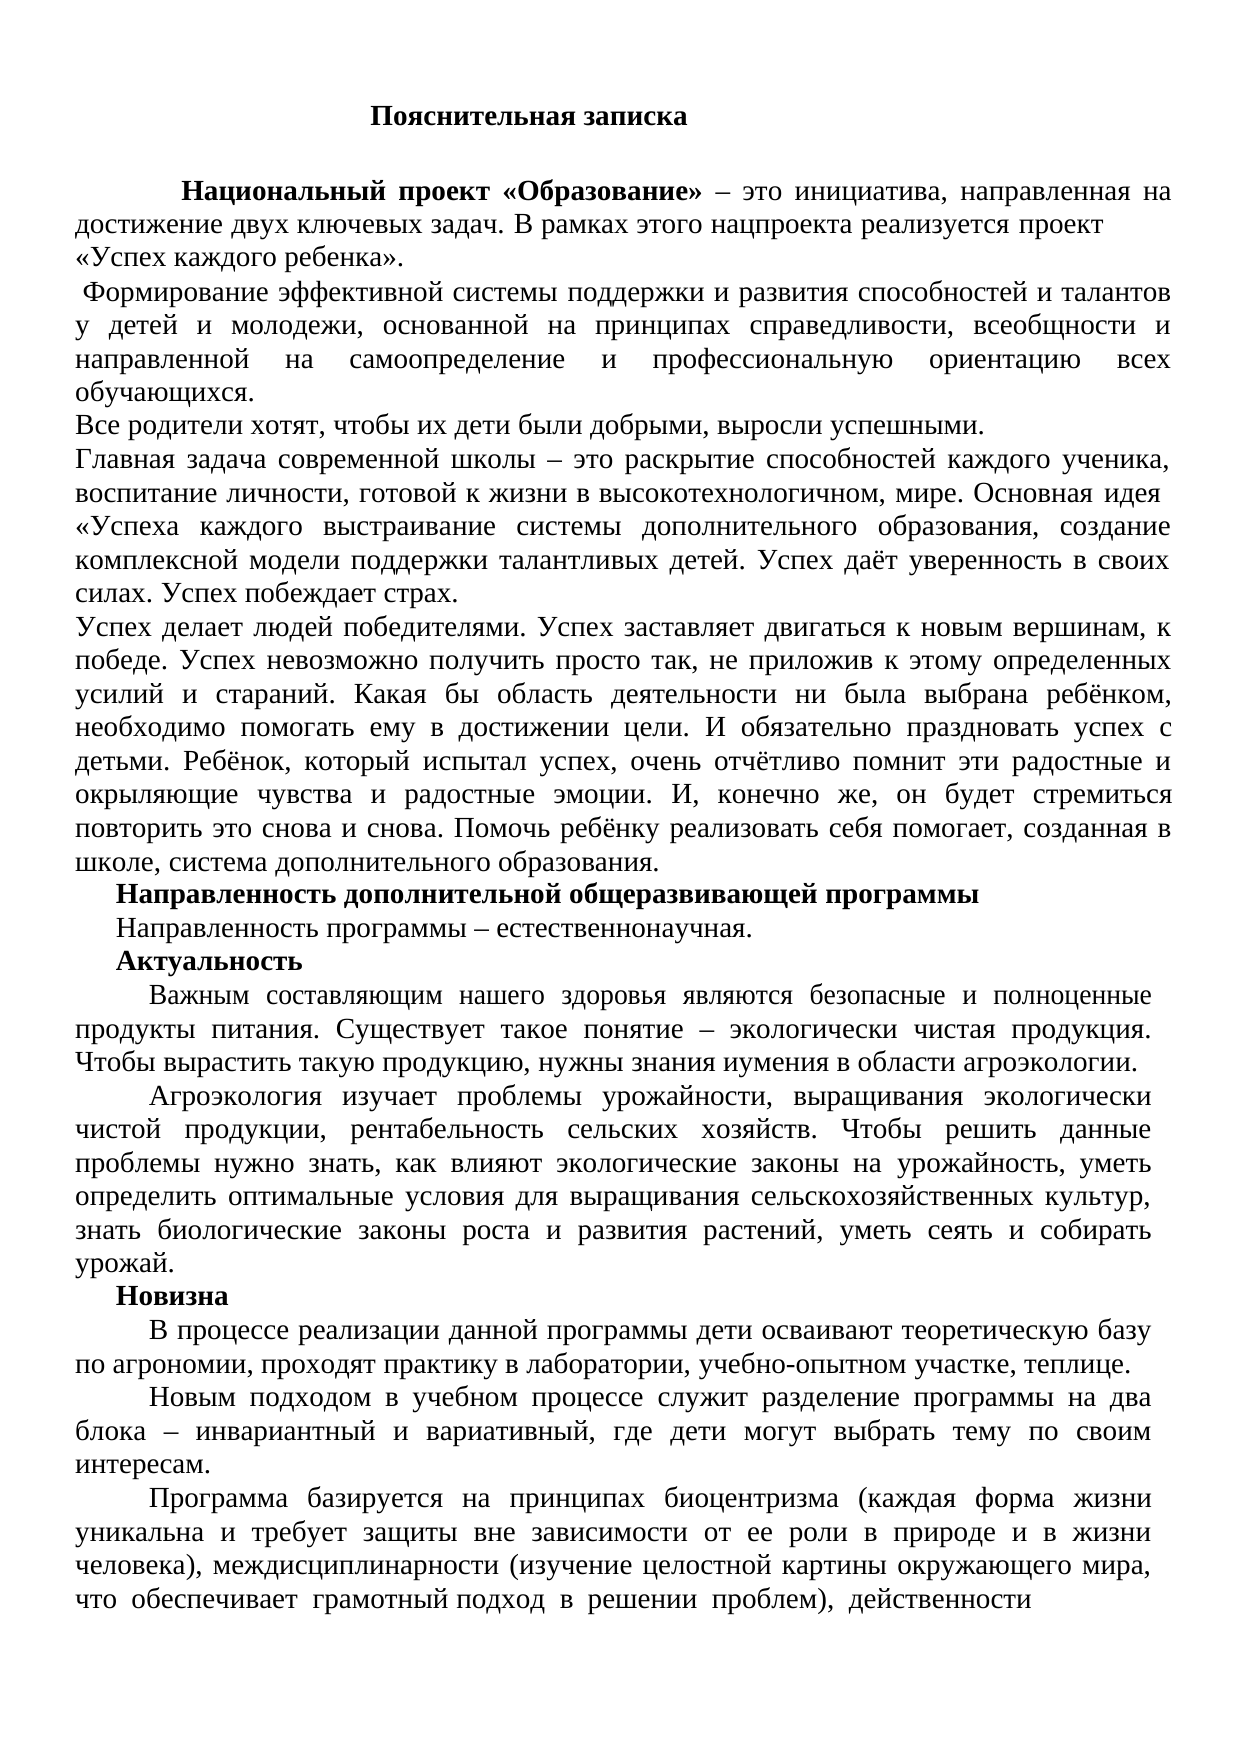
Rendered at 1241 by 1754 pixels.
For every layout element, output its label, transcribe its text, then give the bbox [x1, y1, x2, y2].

subtitle Новизна [116, 1279, 1186, 1312]
text Агроэкология изучает проблемы урожайности, выращивания экологически чистой продукции, рентабельность сельских хозяйств. Чтобы решить данные проблемы нужно знать, как влияют экологические законы на урожайность, уметь определить оптимальные условия для выращивания сельскохозяйственных культур, знать биологические законы роста и развития растений, уметь сеять и собирать урожай. [75, 1078, 1152, 1279]
subtitle Пояснительная записка [370, 98, 1186, 131]
text Успех делает людей победителями. Успех заставляет двигаться к новым вершинам, к победе. Успех невозможно получить просто так, не приложив к этому определенных усилий и стараний. Какая бы область деятельности ни была выбрана ребёнком, необходимо помогать ему в достижении цели. И обязательно праздновать успех с детьми. Ребёнок, который испытал успех, очень отчётливо помнит эти радостные и окрыляющие чувства и радостные эмоции. И, конечно же, он будет стремиться повторить это снова и снова. Помочь ребёнку реализовать себя помогает, созданная в школе, система дополнительного образования. [75, 609, 1172, 877]
subtitle Актуальность [116, 944, 1186, 977]
text Направленность программы – естественнонаучная. [116, 911, 1186, 944]
text Главная задача современной школы – это раскрытие способностей каждого ученика, воспитание личности, готовой к жизни в высокотехнологичном, мире. Основная идея [75, 441, 1171, 508]
text Все родители хотят, чтобы их дети были добрыми, выросли успешными. [75, 408, 1186, 441]
text «Успех каждого ребенка». [75, 240, 1186, 274]
subtitle Направленность дополнительной общеразвивающей программы [116, 877, 1186, 911]
text Национальный проект «Образование» – это инициатива, направленная на достижение двух ключевых задач. В рамках этого нацпроекта реализуется проект [75, 173, 1172, 240]
text Формирование эффективной системы поддержки и развития способностей и талантов у детей и молодежи, основанной на принципах справедливости, всеобщности и направленной на самоопределение и профессиональную ориентацию всех обучающихся. [75, 274, 1171, 408]
text В процессе реализации данной программы дети осваивают теоретическую базу по агрономии, проходят практику в лаборатории, учебно-опытном участке, теплице. [75, 1312, 1152, 1379]
text Важным составляющим нашего здоровья являются безопасные и полноценные продукты питания. Существует такое понятие – экологически чистая продукция. Чтобы вырастить такую продукцию, нужны знания иумения в области агроэкологии. [75, 977, 1152, 1078]
text Программа базируется на принципах биоцентризма (каждая форма жизни уникальна и требует защиты вне зависимости от ее роли в природе и в жизни человека), междисциплинарности (изучение целостной картины окружающего мира, что обеспечивает грамотный подход в решении проблем), действенности [75, 1480, 1152, 1614]
text «Успеха каждого выстраивание системы дополнительного образования, создание комплексной модели поддержки талантливых детей. Успех даёт уверенность в своих силах. Успех побеждает страх. [75, 508, 1171, 609]
text Новым подходом в учебном процессе служит разделение программы на два блока – инвариантный и вариативный, где дети могут выбрать тему по своим интересам. [75, 1379, 1152, 1480]
